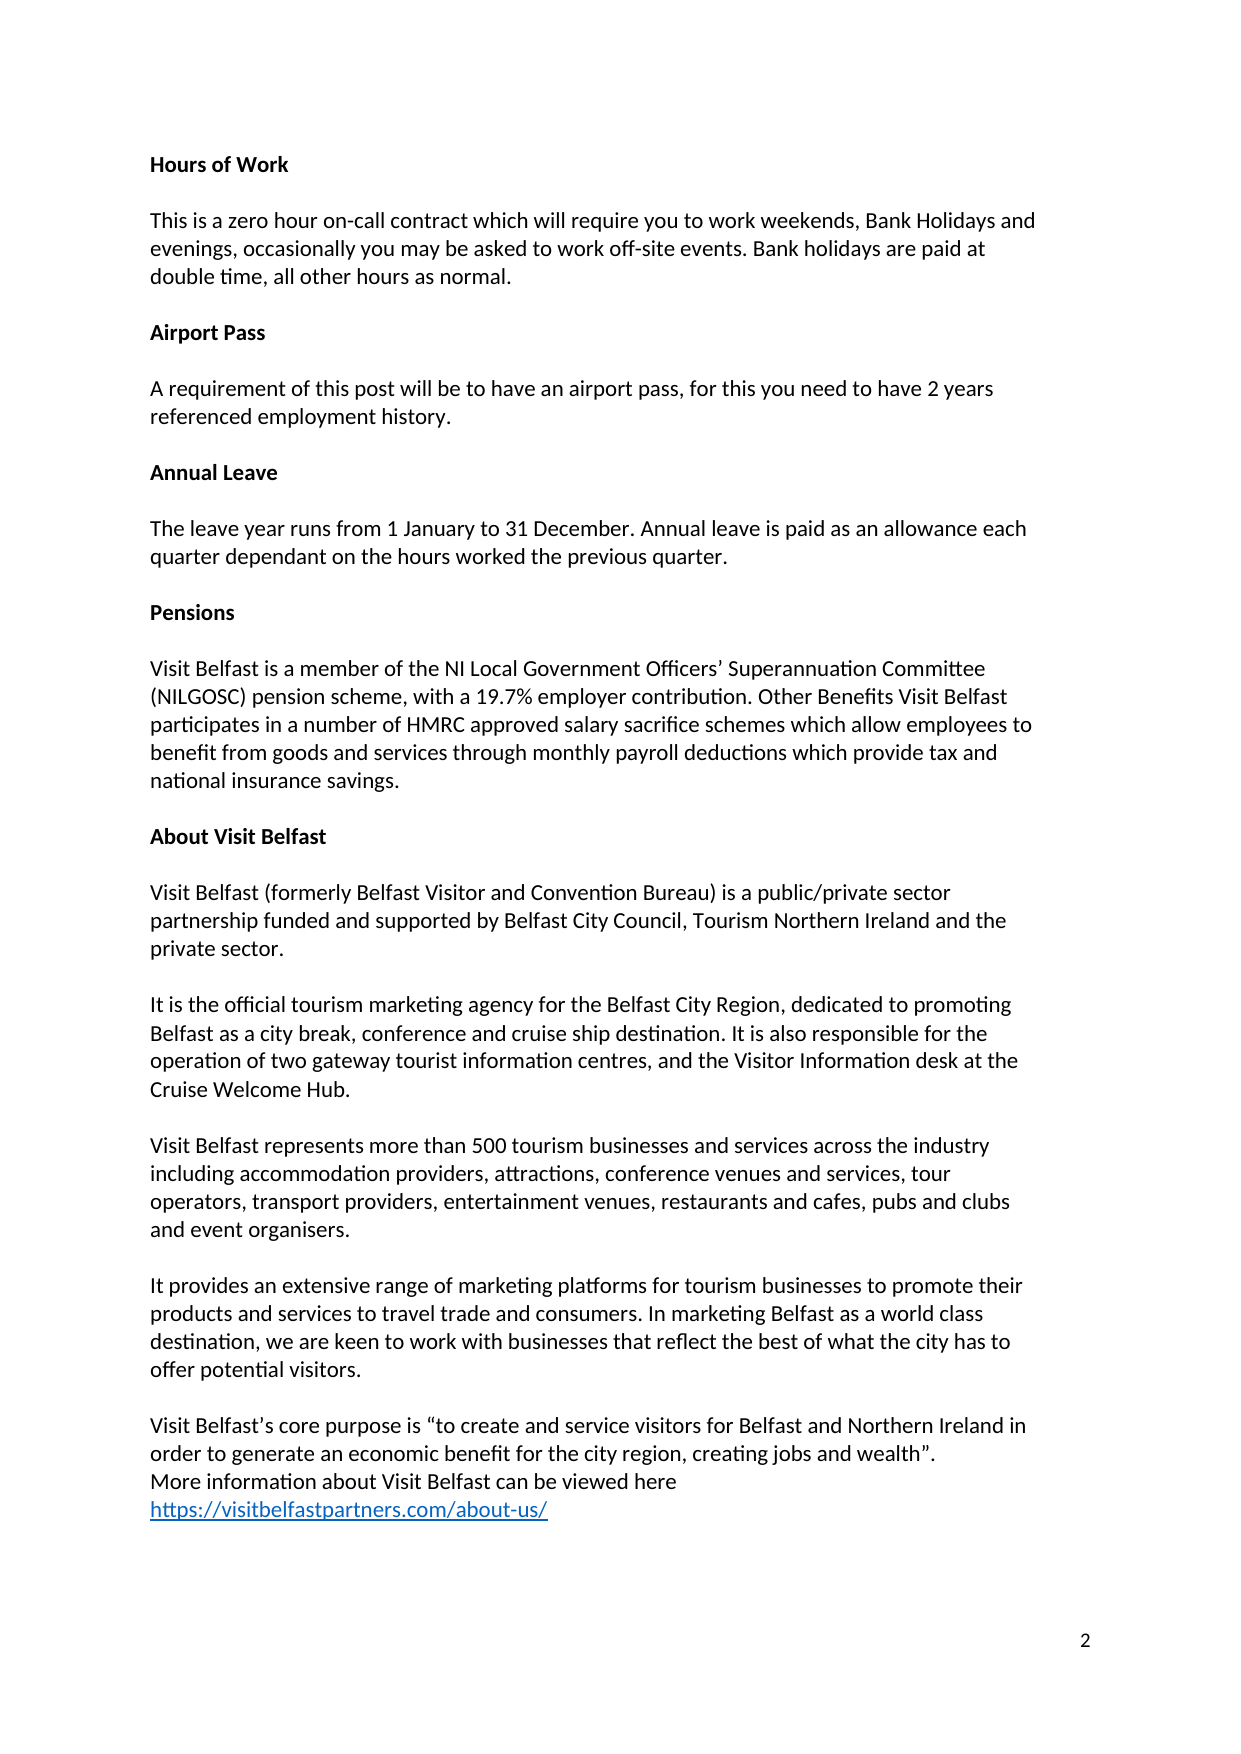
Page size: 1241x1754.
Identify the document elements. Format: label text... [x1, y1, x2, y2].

text This is a zero hour on-call contract which will require you to work weekends, Bank Holidays and evenings, occasionally you may be asked to work off-site events. Bank holidays are paid at double time, all other hours as normal. [150, 206, 1047, 290]
text More information about Visit Belfast can be viewed here https://visitbelfastpartners.com/about-us/ [150, 1467, 1047, 1523]
text A requirement of this post will be to have an airport pass, for this you need to have 2 years referenced employment history. [150, 374, 1047, 430]
text Pensions [150, 598, 1047, 626]
text It provides an extensive range of marketing platforms for tourism businesses to promote their products and services to travel trade and consumers. In marketing Belfast as a world class destination, we are keen to work with businesses that reflect the best of what the city has to offer potential visitors. [150, 1271, 1047, 1383]
text Visit Belfast (formerly Belfast Visitor and Convention Bureau) is a public/private sector partnership funded and supported by Belfast City Council, Tourism Northern Ireland and the private sector. [150, 878, 1047, 963]
text Visit Belfast is a member of the NI Local Government Officers’ Superannuation Committee (NILGOSC) pension scheme, with a 19.7% employer contribution. Other Benefits Visit Belfast participates in a number of HMRC approved salary sacrifice schemes which allow employees to benefit from goods and services through monthly payroll deductions which provide tax and national insurance savings. [150, 654, 1047, 794]
text The leave year runs from 1 January to 31 December. Annual leave is paid as an allowance each quarter dependant on the hours worked the previous quarter. [150, 514, 1047, 570]
text It is the official tourism marketing agency for the Belfast City Region, dedicated to promoting Belfast as a city break, conference and cruise ship destination. It is also responsible for the operation of two gateway tourist information centres, and the Visitor Information desk at the Cruise Welcome Hub. [150, 991, 1047, 1103]
text Airport Pass [150, 318, 1047, 346]
text Annual Leave [150, 458, 1047, 486]
text About Visit Belfast [150, 822, 1047, 851]
text Visit Belfast represents more than 500 tourism businesses and services across the industry including accommodation providers, attractions, conference venues and services, tour operators, transport providers, entertainment venues, restaurants and cafes, pubs and clubs and event organisers. [150, 1131, 1047, 1243]
text Hours of Work [150, 150, 1047, 178]
text Visit Belfast’s core purpose is “to create and service visitors for Belfast and Northern Ireland in order to generate an economic benefit for the city region, creating jobs and wealth”. [150, 1411, 1047, 1467]
